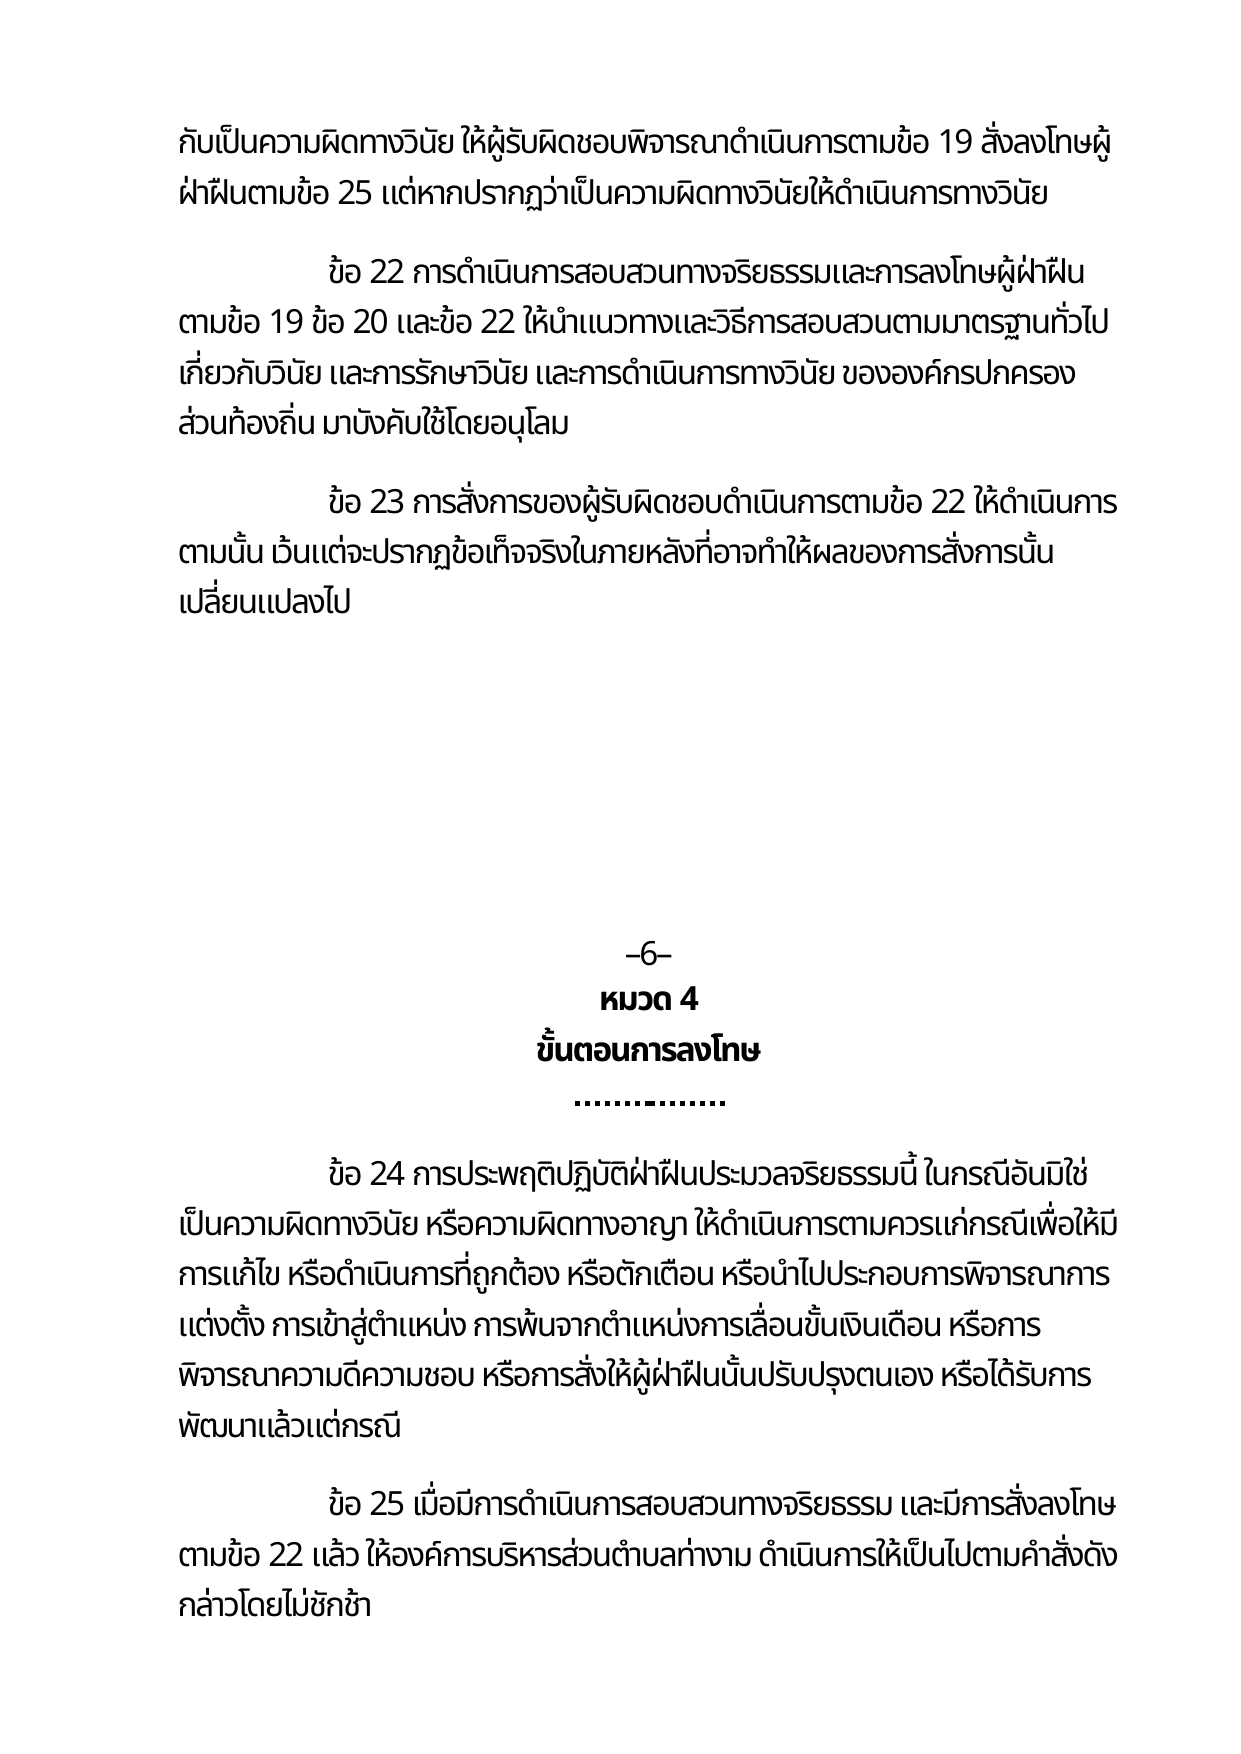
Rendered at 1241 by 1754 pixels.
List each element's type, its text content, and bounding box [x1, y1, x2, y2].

text –6– [177, 929, 1122, 975]
text ข้อ 25 เมื่อมีการดำเนินการสอบสวนทางจริยธรรม และมีการสั่งลงโทษตามข้อ 22 แล้ว ให้องค์การบริหารส่วนตำบลท่างาม ดำเนินการให้เป็นไปตามคำสั่งดังกล่าวโดยไม่ชักช้า [177, 1480, 1122, 1632]
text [177, 118, 1122, 219]
text ขั้นตอนการลงโทษ [177, 1026, 1122, 1076]
text ข้อ 24 การประพฤติปฏิบัติฝ่าฝืนประมวลจริยธรรมนี้ ในกรณีอันมิใช่เป็นความผิดทางวินัย หรือความผิดทางอาญา ให้ดำเนินการตามควรแก่กรณีเพื่อให้มีการแก้ไข หรือดำเนินการที่ถูกต้อง หรือตักเตือน หรือนำไปประกอบการพิจารณาการแต่งตั้ง การเข้าสู่ตำแหน่ง การพ้นจากตำแหน่งการเลื่อนขั้นเงินเดือน หรือการพิจารณาความดีความชอบ หรือการสั่งให้ผู้ฝ่าฝืนนั้นปรับปรุงตนเอง หรือได้รับการพัฒนาแล้วแต่กรณี [177, 1149, 1122, 1452]
text หมวด 4 [177, 975, 1122, 1026]
text ข้อ 22 การดำเนินการสอบสวนทางจริยธรรมและการลงโทษผู้ฝ่าฝืนตามข้อ 19 ข้อ 20 และข้อ 22 ให้นำแนวทางและวิธีการสอบสวนตามมาตรฐานทั่วไปเกี่ยวกับวินัย และการรักษาวินัย และการดำเนินการทางวินัย ขององค์กรปกครองส่วนท้องถิ่น มาบังคับใช้โดยอนุโลม [177, 247, 1122, 449]
text ข้อ 23 การสั่งการของผู้รับผิดชอบดำเนินการตามข้อ 22 ให้ดำเนินการตามนั้น เว้นแต่จะปรากฏข้อเท็จจริงในภายหลังที่อาจทำให้ผลของการสั่งการนั้นเปลี่ยนแปลงไป [177, 477, 1122, 629]
